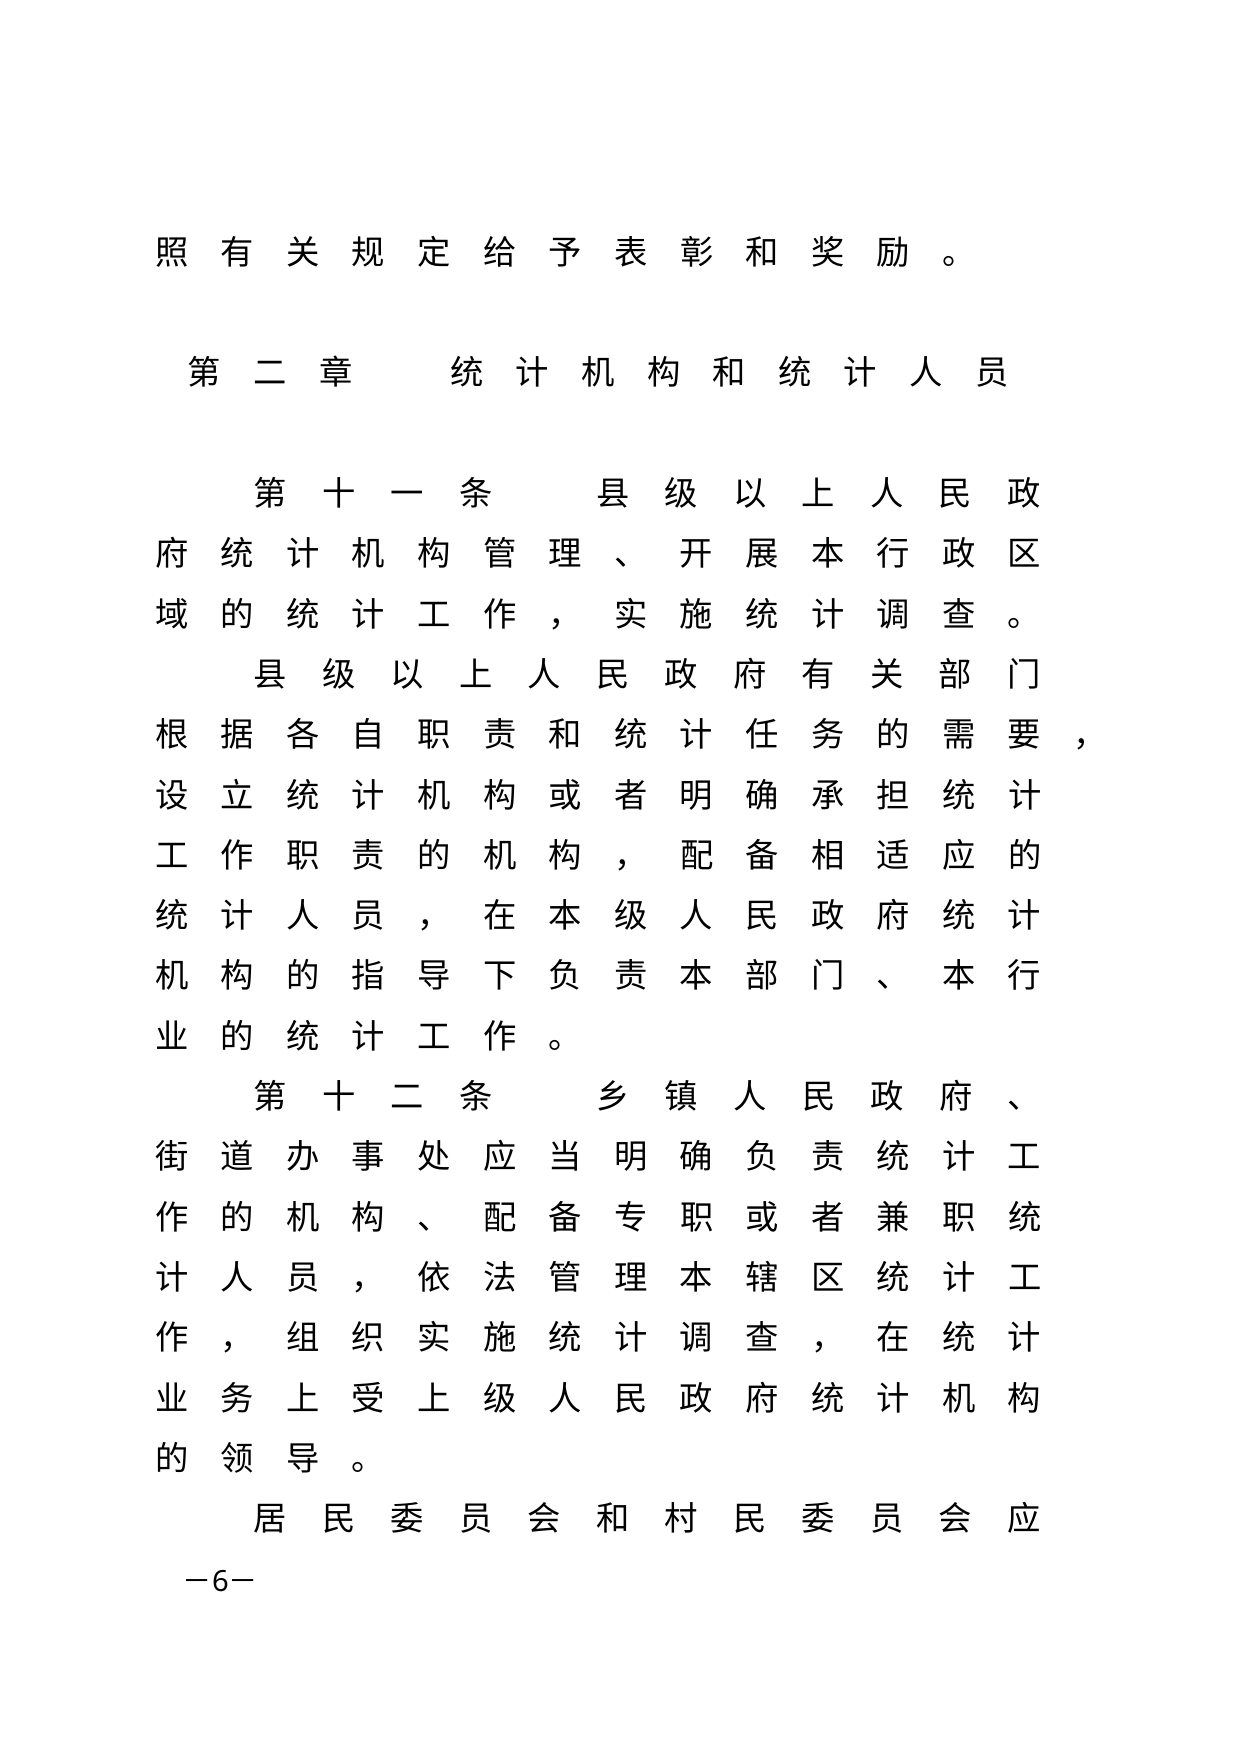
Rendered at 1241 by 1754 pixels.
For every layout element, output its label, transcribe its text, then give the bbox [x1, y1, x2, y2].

text 居民委员会和村民委员会应当指定专人负责本居住地区的统计工作。 [155, 1486, 1073, 1546]
text 第十一条 县级以上人民政府统计机构管理、开展本行政区域的统计工作，实施统计调查。 [155, 461, 1073, 642]
text 第十二条 乡镇人民政府、街道办事处应当明确负责统计工作的机构、配备专职或者兼职统计人员，依法管理本辖区统计工作，组织实施统计调查，在统计业务上受上级人民政府统计机构的领导。 [155, 1064, 1073, 1486]
text 第十条 统计工作应当接受社会公众的监督。任何单位和个人有权检举统计工作中的违法行为。对检举有功的单位和个人按照有关规定给予表彰和奖励。 [155, 219, 1073, 280]
text 县级以上人民政府有关部门根据各自职责和统计任务的需要，设立统计机构或者明确承担统计工作职责的机构，配备相适应的统计人员，在本级人民政府统计机构的指导下负责本部门、本行业的统计工作。 [155, 642, 1073, 1064]
text 第二章 统计机构和统计人员 [155, 340, 1073, 400]
